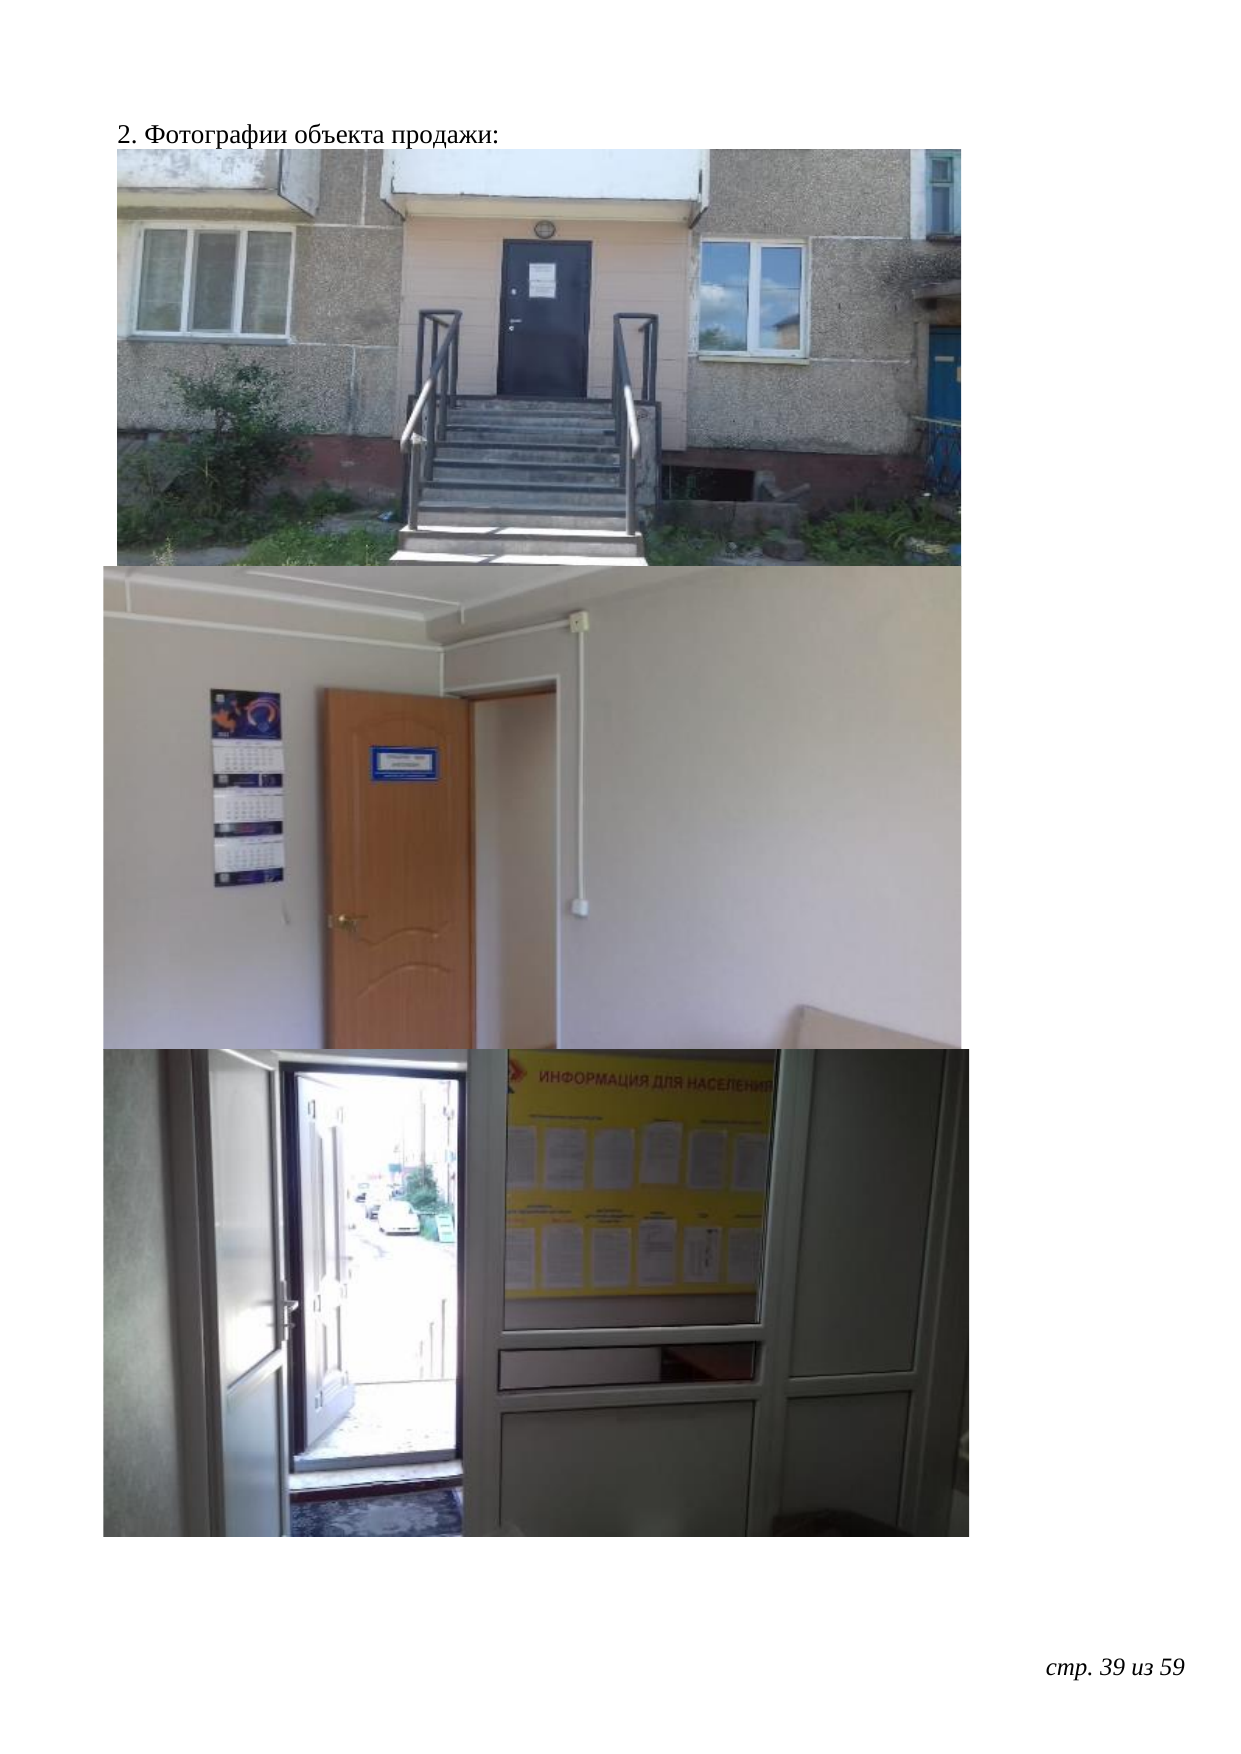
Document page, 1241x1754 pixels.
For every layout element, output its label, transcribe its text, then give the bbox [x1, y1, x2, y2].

picture [103, 149, 970, 1537]
text 2. Фотографии объекта продажи: [103, 118, 1181, 149]
